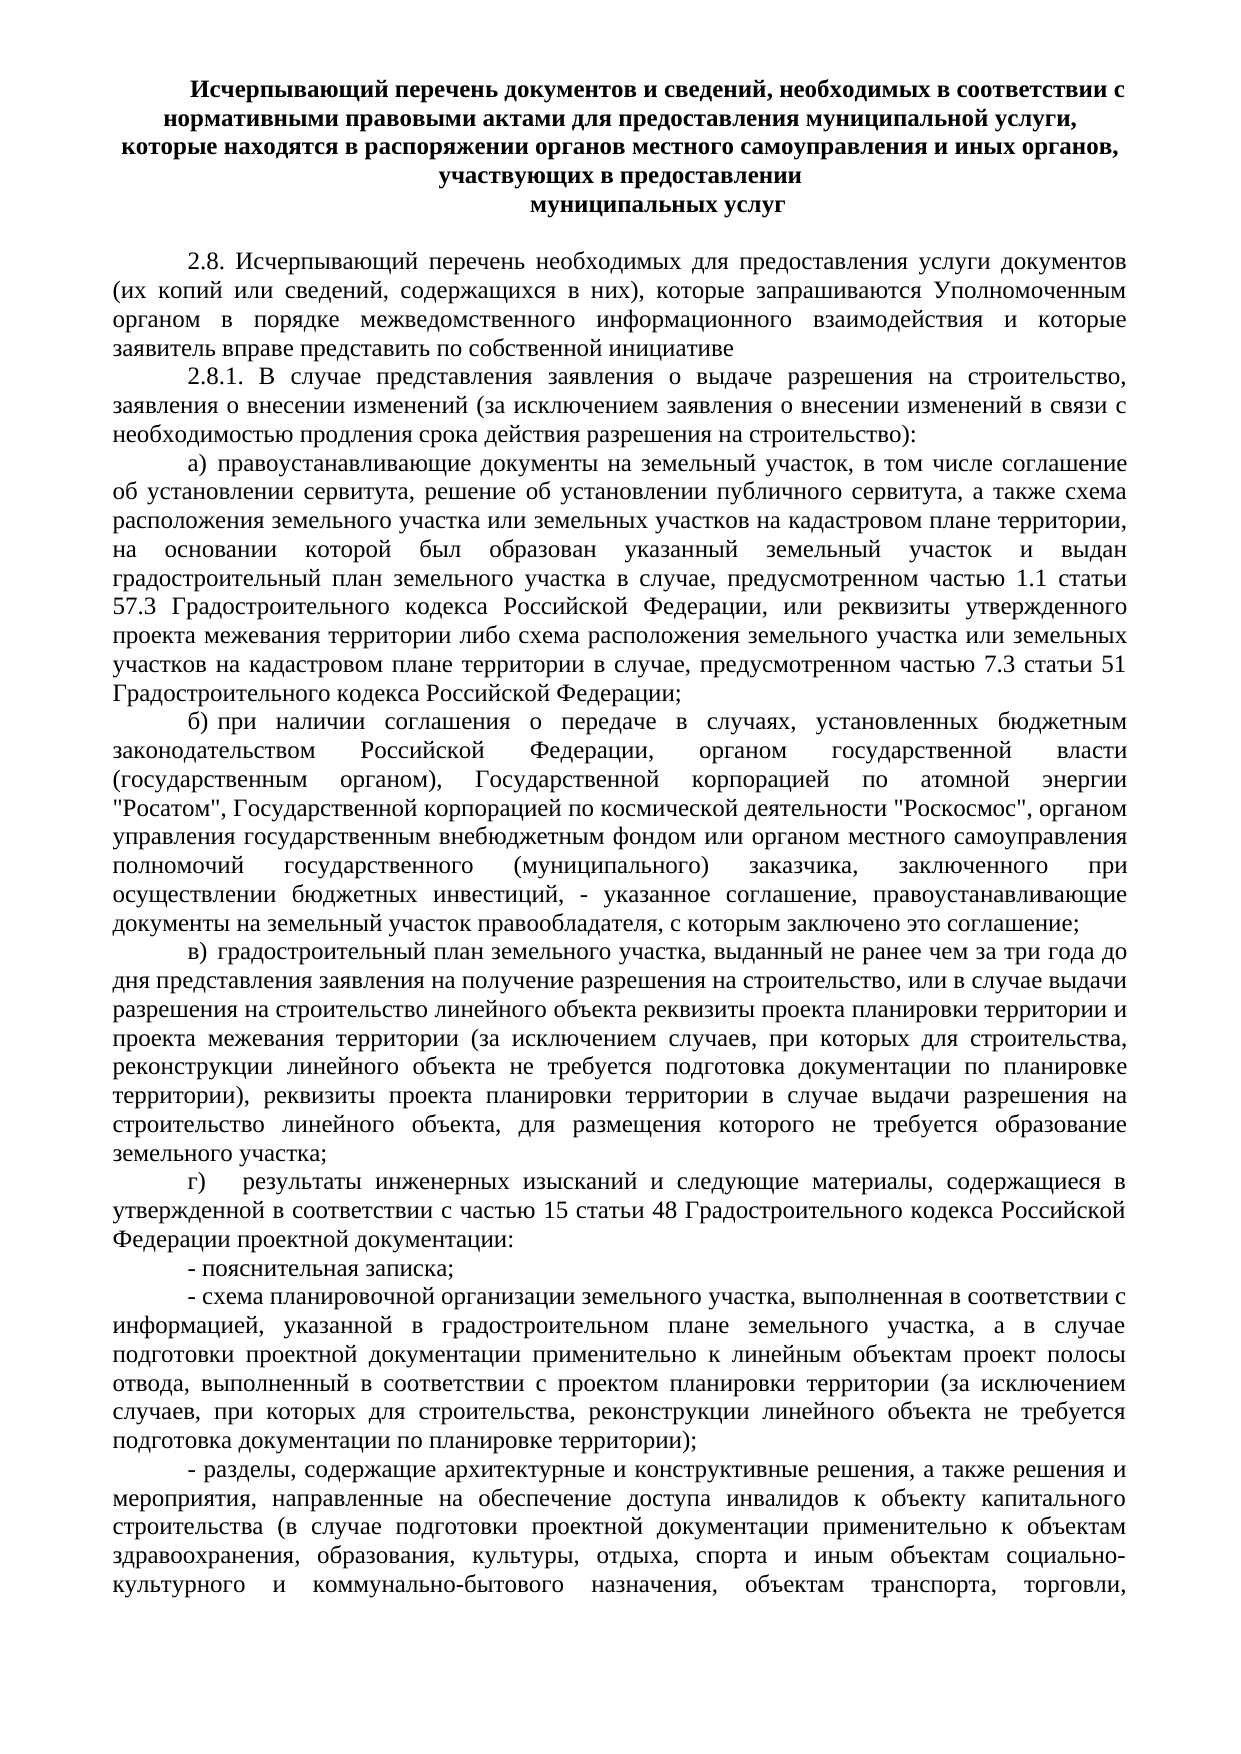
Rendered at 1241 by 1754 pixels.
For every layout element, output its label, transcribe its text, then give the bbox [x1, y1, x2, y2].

text муниципальных услуг [112, 189, 1128, 218]
text 2.8.1. В случае представления заявления о выдаче разрешения на строительство, заявления о внесении изменений (за исключением заявления о внесении изменений в связи с необходимостью продления срока действия разрешения на строительство): [112, 361, 1127, 448]
text 2.8. Исчерпывающий перечень необходимых для предоставления услуги документов (их копий или сведений, содержащихся в них), которые запрашиваются Уполномоченным органом в порядке межведомственного информационного взаимодействия и которые заявитель вправе представить по собственной инициативе [112, 246, 1127, 361]
text Исчерпывающий перечень документов и сведений, необходимых в соответствии с нормативными правовыми актами для предоставления муниципальной услуги, которые находятся в распоряжении органов местного самоуправления и иных органов, участвующих в предоставлении [112, 74, 1128, 189]
text а) правоустанавливающие документы на земельный участок, в том числе соглашение об установлении сервитута, решение об установлении публичного сервитута, а также схема расположения земельного участка или земельных участков на кадастровом плане территории, на основании которой был образован указанный земельный участок и выдан градостроительный план земельного участка в случае, предусмотренном частью 1.1 статьи 57.3 Градостроительного кодекса Российской Федерации, или реквизиты утвержденного проекта межевания территории либо схема расположения земельного участка или земельных участков на кадастровом плане территории в случае, предусмотренном частью 7.3 статьи 51 Градостроительного кодекса Российской Федерации; [112, 448, 1128, 706]
text в) градостроительный план земельного участка, выданный не ранее чем за три года до дня представления заявления на получение разрешения на строительство, или в случае выдачи разрешения на строительство линейного объекта реквизиты проекта планировки территории и проекта межевания территории (за исключением случаев, при которых для строительства, реконструкции линейного объекта не требуется подготовка документации по планировке территории), реквизиты проекта планировки территории в случае выдачи разрешения на строительство линейного объекта, для размещения которого не требуется образование земельного участка; [112, 936, 1128, 1166]
text г) результаты инженерных изысканий и следующие материалы, содержащиеся в утвержденной в соответствии с частью 15 статьи 48 Градостроительного кодекса Российской Федерации проектной документации: [112, 1166, 1127, 1253]
text - схема планировочной организации земельного участка, выполненная в соответствии с информацией, указанной в градостроительном плане земельного участка, а в случае подготовки проектной документации применительно к линейным объектам проект полосы отвода, выполненный в соответствии с проектом планировки территории (за исключением случаев, при которых для строительства, реконструкции линейного объекта не требуется подготовка документации по планировке территории); [112, 1281, 1127, 1454]
text - пояснительная записка; [112, 1253, 1128, 1281]
text б) при наличии соглашения о передаче в случаях, установленных бюджетным законодательством Российской Федерации, органом государственной власти (государственным органом), Государственной корпорацией по атомной энергии "Росатом", Государственной корпорацией по космической деятельности "Роскосмос", органом управления государственным внебюджетным фондом или органом местного самоуправления полномочий государственного (муниципального) заказчика, заключенного при осуществлении бюджетных инвестиций, - указанное соглашение, правоустанавливающие документы на земельный участок правообладателя, с которым заключено это соглашение; [112, 706, 1128, 936]
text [112, 1454, 1127, 1598]
